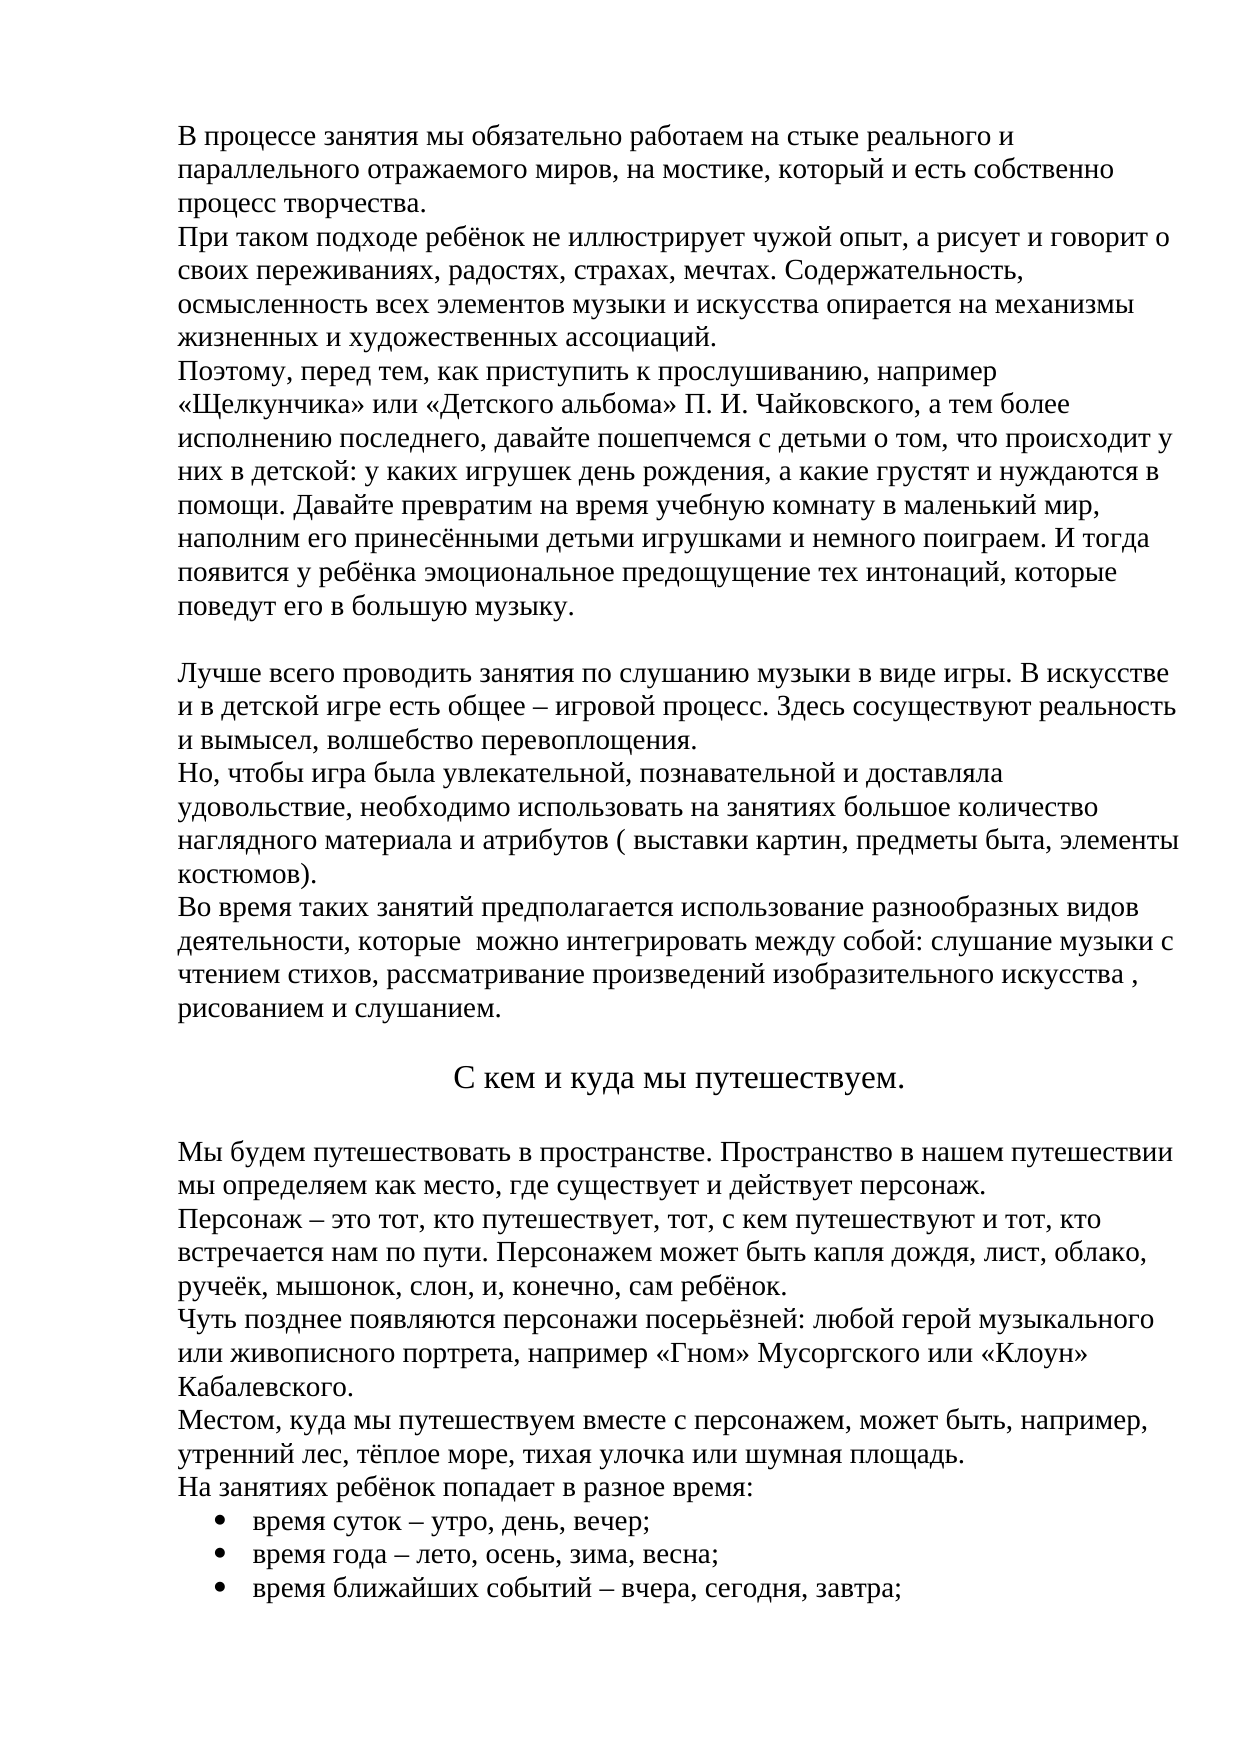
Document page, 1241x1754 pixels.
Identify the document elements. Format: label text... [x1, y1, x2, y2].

text При таком подходе ребёнок не иллюстрирует чужой опыт, а рисует и говорит о своих переживаниях, радостях, страхах, мечтах. Содержательность, осмысленность всех элементов музыки и искусства опирается на механизмы жизненных и художественных ассоциаций. [177, 219, 1181, 353]
text В процессе занятия мы обязательно работаем на стыке реального и параллельного отражаемого миров, на мостике, который и есть собственно процесс творчества. [177, 118, 1181, 219]
text Во время таких занятий предполагается использование разнообразных видов деятельности, которые можно интегрировать между собой: слушание музыки с чтением стихов, рассматривание произведений изобразительного искусства , рисованием и слушанием. [177, 889, 1181, 1024]
list время года – лето, осень, зима, весна; [215, 1537, 1181, 1570]
text Лучше всего проводить занятия по слушанию музыки в виде игры. В искусстве и в детской игре есть общее – игровой процесс. Здесь сосуществуют реальность и вымысел, волшебство перевоплощения. [177, 655, 1181, 755]
list время суток – утро, день, вечер; [215, 1503, 1181, 1537]
text На занятиях ребёнок попадает в разное время: [177, 1469, 1181, 1503]
text Местом, куда мы путешествуем вместе с персонажем, может быть, например, утренний лес, тёплое море, тихая улочка или шумная площадь. [177, 1402, 1181, 1469]
text С кем и куда мы путешествуем. [177, 1057, 1181, 1096]
text Но, чтобы игра была увлекательной, познавательной и доставляла удовольствие, необходимо использовать на занятиях большое количество наглядного материала и атрибутов ( выставки картин, предметы быта, элементы костюмов). [177, 755, 1181, 889]
text Чуть позднее появляются персонажи посерьёзней: любой герой музыкального или живописного портрета, например «Гном» Мусоргского или «Клоун» Кабалевского. [177, 1302, 1181, 1402]
list время ближайших событий – вчера, сегодня, завтра; [215, 1570, 1181, 1604]
text Поэтому, перед тем, как приступить к прослушиванию, например «Щелкунчика» или «Детского альбома» П. И. Чайковского, а тем более исполнению последнего, давайте пошепчемся с детьми о том, что происходит у них в детской: у каких игрушек день рождения, а какие грустят и нуждаются в помощи. Давайте превратим на время учебную комнату в маленький мир, наполним его принесёнными детьми игрушками и немного поиграем. И тогда появится у ребёнка эмоциональное предощущение тех интонаций, которые поведут его в большую музыку. [177, 353, 1181, 621]
text Персонаж – это тот, кто путешествует, тот, с кем путешествуют и тот, кто встречается нам по пути. Персонажем может быть капля дождя, лист, облако, ручеёк, мышонок, слон, и, конечно, сам ребёнок. [177, 1201, 1181, 1302]
text Мы будем путешествовать в пространстве. Пространство в нашем путешествии мы определяем как место, где существует и действует персонаж. [177, 1134, 1181, 1201]
